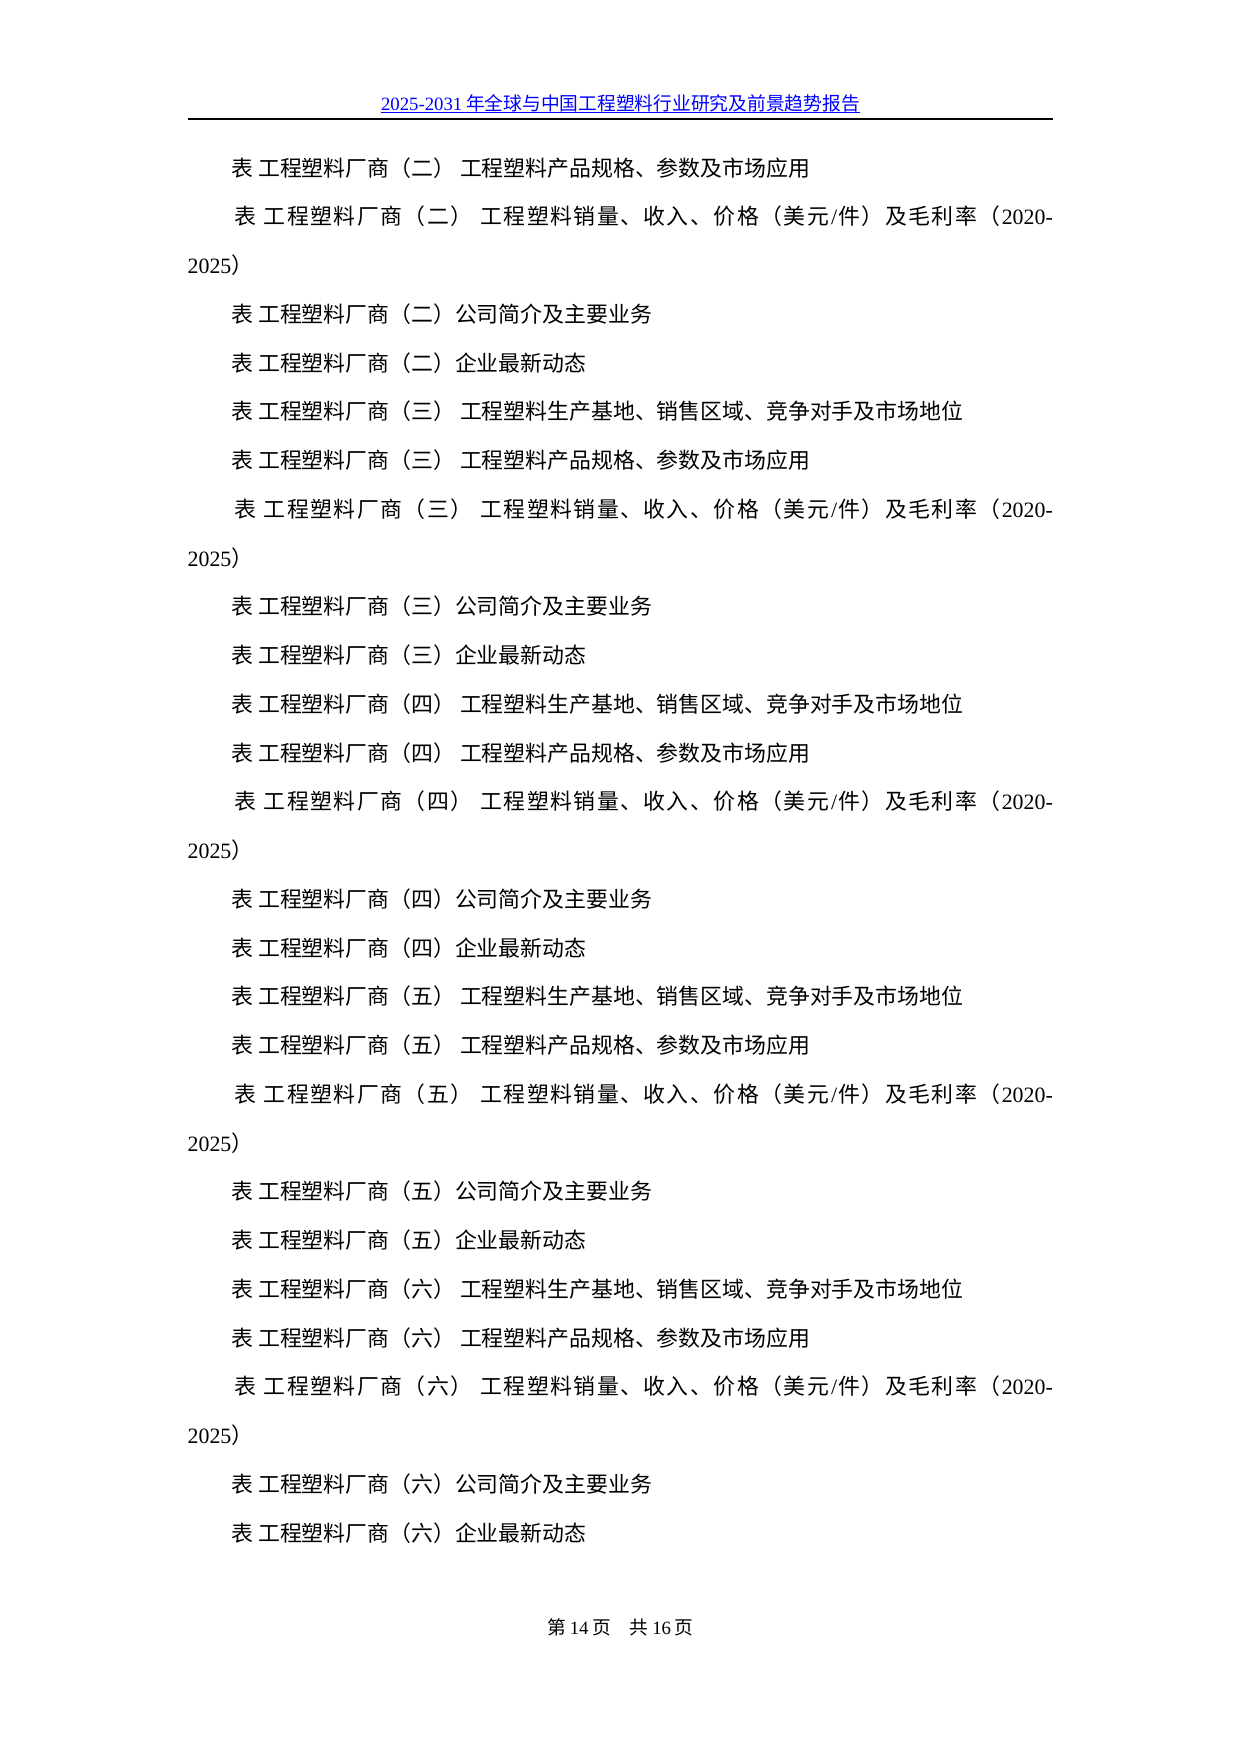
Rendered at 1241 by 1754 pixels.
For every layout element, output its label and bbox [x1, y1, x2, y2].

text [187, 150, 1053, 1548]
